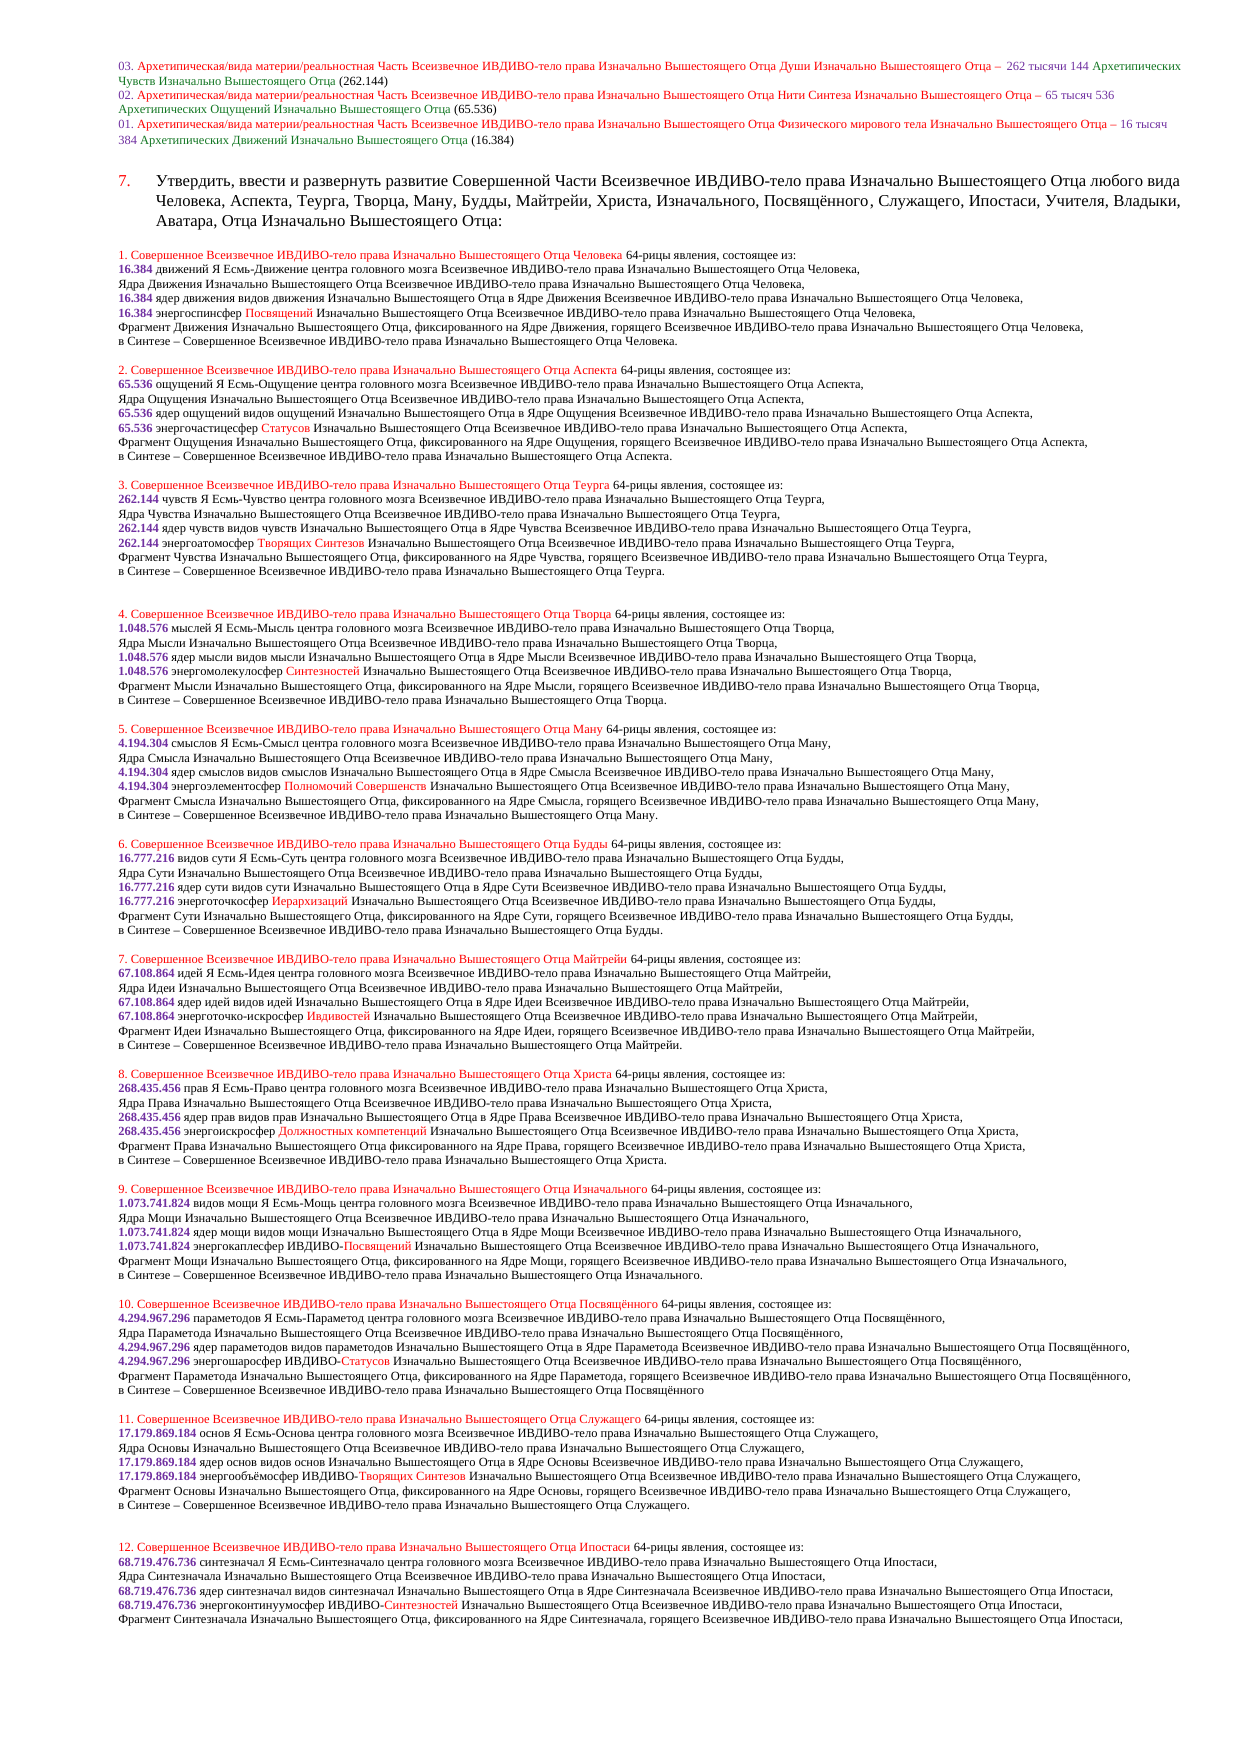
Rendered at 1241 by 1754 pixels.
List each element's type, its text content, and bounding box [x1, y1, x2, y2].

text 6. Совершенное Всеизвечное ИВДИВО-тело права Изначально Вышестоящего Отца Будды 64-рицы явления, состоящее из: [118, 837, 1181, 851]
text 5. Совершенное Всеизвечное ИВДИВО-тело права Изначально Вышестоящего Отца Ману 64-рицы явления, состоящее из: [118, 722, 1181, 736]
text в Синтезе – Совершенное Всеизвечное ИВДИВО-тело права Изначально Вышестоящего Отца Служащего. [118, 1498, 1181, 1512]
text в Синтезе – Совершенное Всеизвечное ИВДИВО-тело права Изначально Вышестоящего Отца Человека. [118, 334, 1181, 348]
text 4.294.967.296 ядер параметодов видов параметодов Изначально Вышестоящего Отца в Ядре Параметода Всеизвечное ИВДИВО-тело права Изначально Вышестоящего Отца Посвящённого, [118, 1340, 1181, 1354]
text Фрагмент Синтезначала Изначально Вышестоящего Отца, фиксированного на Ядре Синтезначала, горящего Всеизвечное ИВДИВО-тело права Изначально Вышестоящего Отца Ипостаси, [118, 1612, 1181, 1626]
text 1.073.741.824 ядер мощи видов мощи Изначально Вышестоящего Отца в Ядре Мощи Всеизвечное ИВДИВО-тело права Изначально Вышестоящего Отца Изначального, [118, 1225, 1181, 1239]
text Фрагмент Мысли Изначально Вышестоящего Отца, фиксированного на Ядре Мысли, горящего Всеизвечное ИВДИВО-тело права Изначально Вышестоящего Отца Творца, [118, 678, 1181, 693]
text Фрагмент Ощущения Изначально Вышестоящего Отца, фиксированного на Ядре Ощущения, горящего Всеизвечное ИВДИВО-тело права Изначально Вышестоящего Отца Аспекта, [118, 435, 1181, 449]
text 68.719.476.736 ядер синтезначал видов синтезначал Изначально Вышестоящего Отца в Ядре Синтезначала Всеизвечное ИВДИВО-тело права Изначально Вышестоящего Отца Ипостаси, [118, 1583, 1181, 1598]
text Ядра Смысла Изначально Вышестоящего Отца Всеизвечное ИВДИВО-тело права Изначально Вышестоящего Отца Ману, [118, 750, 1181, 765]
text 16.777.216 видов сути Я Есмь-Суть центра головного мозга Всеизвечное ИВДИВО-тело права Изначально Вышестоящего Отца Будды, [118, 851, 1181, 865]
text 65.536 ощущений Я Есмь-Ощущение центра головного мозга Всеизвечное ИВДИВО-тело права Изначально Вышестоящего Отца Аспекта, [118, 377, 1181, 392]
text Фрагмент Движения Изначально Вышестоящего Отца, фиксированного на Ядре Движения, горящего Всеизвечное ИВДИВО-тело права Изначально Вышестоящего Отца Человека, [118, 320, 1181, 334]
text в Синтезе – Совершенное Всеизвечное ИВДИВО-тело права Изначально Вышестоящего Отца Теурга. [118, 564, 1181, 578]
text 1.048.576 мыслей Я Есмь-Мысль центра головного мозга Всеизвечное ИВДИВО-тело права Изначально Вышестоящего Отца Творца, [118, 621, 1181, 635]
text Фрагмент Права Изначально Вышестоящего Отца фиксированного на Ядре Права, горящего Всеизвечное ИВДИВО-тело права Изначально Вышестоящего Отца Христа, [118, 1138, 1181, 1153]
text Ядра Мысли Изначально Вышестоящего Отца Всеизвечное ИВДИВО-тело права Изначально Вышестоящего Отца Творца, [118, 635, 1181, 650]
text в Синтезе – Совершенное Всеизвечное ИВДИВО-тело права Изначально Вышестоящего Отца Будды. [118, 923, 1181, 937]
text 02. Архетипическая/вида материи/реальностная Часть Всеизвечное ИВДИВО-тело права Изначально Вышестоящего Отца Нити Синтеза Изначально Вышестоящего Отца – 65 тысяч 536 Архетипических Ощущений Изначально Вышестоящего Отца (65.536) [118, 88, 1181, 117]
text 12. Совершенное Всеизвечное ИВДИВО-тело права Изначально Вышестоящего Отца Ипостаси 64-рицы явления, состоящее из: [118, 1540, 1181, 1554]
text в Синтезе – Совершенное Всеизвечное ИВДИВО-тело права Изначально Вышестоящего Отца Христа. [118, 1153, 1181, 1167]
text в Синтезе – Совершенное Всеизвечное ИВДИВО-тело права Изначально Вышестоящего Отца Посвящённого [118, 1383, 1181, 1397]
text 268.435.456 прав Я Есмь-Право центра головного мозга Всеизвечное ИВДИВО-тело права Изначально Вышестоящего Отца Христа, [118, 1081, 1181, 1095]
text 17.179.869.184 основ Я Есмь-Основа центра головного мозга Всеизвечное ИВДИВО-тело права Изначально Вышестоящего Отца Служащего, [118, 1426, 1181, 1440]
text Ядра Права Изначально Вышестоящего Отца Всеизвечное ИВДИВО-тело права Изначально Вышестоящего Отца Христа, [118, 1095, 1181, 1110]
text 1. Совершенное Всеизвечное ИВДИВО-тело права Изначально Вышестоящего Отца Человека 64-рицы явления, состоящее из: [118, 248, 1181, 262]
text 2. Совершенное Всеизвечное ИВДИВО-тело права Изначально Вышестоящего Отца Аспекта 64-рицы явления, состоящее из: [118, 363, 1181, 377]
text 67.108.864 идей Я Есмь-Идея центра головного мозга Всеизвечное ИВДИВО-тело права Изначально Вышестоящего Отца Майтрейи, [118, 966, 1181, 980]
list Утвердить, ввести и развернуть развитие Совершенной Части Всеизвечное ИВДИВО-тело права Изначально Вышестоящего Отца любого вида Человека, Аспекта, Теурга, Творца, Ману, Будды, Майтрейи, Христа, Изначального, Посвящённого, Служащего, Ипостаси, Учителя, Владыки, Аватара, Отца Изначально Вышестоящего Отца: [118, 170, 1181, 230]
text 9. Совершенное Всеизвечное ИВДИВО-тело права Изначально Вышестоящего Отца Изначального 64-рицы явления, состоящее из: [118, 1182, 1181, 1196]
text 67.108.864 энерготочко-искросфер Ивдивостей Изначально Вышестоящего Отца Всеизвечное ИВДИВО-тело права Изначально Вышестоящего Отца Майтрейи, [118, 1009, 1181, 1023]
text Ядра Сути Изначально Вышестоящего Отца Всеизвечное ИВДИВО-тело права Изначально Вышестоящего Отца Будды, [118, 865, 1181, 880]
text 67.108.864 ядер идей видов идей Изначально Вышестоящего Отца в Ядре Идеи Всеизвечное ИВДИВО-тело права Изначально Вышестоящего Отца Майтрейи, [118, 995, 1181, 1009]
text 16.777.216 энерготочкосфер Иерархизаций Изначально Вышестоящего Отца Всеизвечное ИВДИВО-тело права Изначально Вышестоящего Отца Будды, [118, 894, 1181, 908]
text 4.294.967.296 энергошаросфер ИВДИВО-Статусов Изначально Вышестоящего Отца Всеизвечное ИВДИВО-тело права Изначально Вышестоящего Отца Посвящённого, [118, 1354, 1181, 1368]
text Ядра Синтезначала Изначально Вышестоящего Отца Всеизвечное ИВДИВО-тело права Изначально Вышестоящего Отца Ипостаси, [118, 1569, 1181, 1583]
text 16.384 ядер движения видов движения Изначально Вышестоящего Отца в Ядре Движения Всеизвечное ИВДИВО-тело права Изначально Вышестоящего Отца Человека, [118, 291, 1181, 305]
text в Синтезе – Совершенное Всеизвечное ИВДИВО-тело права Изначально Вышестоящего Отца Творца. [118, 693, 1181, 707]
text 262.144 ядер чувств видов чувств Изначально Вышестоящего Отца в Ядре Чувства Всеизвечное ИВДИВО-тело права Изначально Вышестоящего Отца Теурга, [118, 521, 1181, 535]
text Фрагмент Параметода Изначально Вышестоящего Отца, фиксированного на Ядре Параметода, горящего Всеизвечное ИВДИВО-тело права Изначально Вышестоящего Отца Посвящённого, [118, 1368, 1181, 1383]
text 16.384 энергоспинсфер Посвящений Изначально Вышестоящего Отца Всеизвечное ИВДИВО-тело права Изначально Вышестоящего Отца Человека, [118, 305, 1181, 320]
text Ядра Основы Изначально Вышестоящего Отца Всеизвечное ИВДИВО-тело права Изначально Вышестоящего Отца Служащего, [118, 1440, 1181, 1455]
text Фрагмент Смысла Изначально Вышестоящего Отца, фиксированного на Ядре Смысла, горящего Всеизвечное ИВДИВО-тело права Изначально Вышестоящего Отца Ману, [118, 793, 1181, 808]
text 11. Совершенное Всеизвечное ИВДИВО-тело права Изначально Вышестоящего Отца Служащего 64-рицы явления, состоящее из: [118, 1412, 1181, 1426]
text 1.048.576 энергомолекулосфер Синтезностей Изначально Вышестоящего Отца Всеизвечное ИВДИВО-тело права Изначально Вышестоящего Отца Творца, [118, 664, 1181, 678]
text 4.294.967.296 параметодов Я Есмь-Параметод центра головного мозга Всеизвечное ИВДИВО-тело права Изначально Вышестоящего Отца Посвящённого, [118, 1311, 1181, 1325]
text Фрагмент Мощи Изначально Вышестоящего Отца, фиксированного на Ядре Мощи, горящего Всеизвечное ИВДИВО-тело права Изначально Вышестоящего Отца Изначального, [118, 1253, 1181, 1268]
text 4.194.304 смыслов Я Есмь-Смысл центра головного мозга Всеизвечное ИВДИВО-тело права Изначально Вышестоящего Отца Ману, [118, 736, 1181, 750]
text 68.719.476.736 энергоконтинуумосфер ИВДИВО-Синтезностей Изначально Вышестоящего Отца Всеизвечное ИВДИВО-тело права Изначально Вышестоящего Отца Ипостаси, [118, 1598, 1181, 1612]
text 268.435.456 энергоискросфер Должностных компетенций Изначально Вышестоящего Отца Всеизвечное ИВДИВО-тело права Изначально Вышестоящего Отца Христа, [118, 1124, 1181, 1138]
text 03. Архетипическая/вида материи/реальностная Часть Всеизвечное ИВДИВО-тело права Изначально Вышестоящего Отца Души Изначально Вышестоящего Отца – 262 тысячи 144 Архетипических Чувств Изначально Вышестоящего Отца (262.144) [118, 59, 1181, 88]
text Фрагмент Основы Изначально Вышестоящего Отца, фиксированного на Ядре Основы, горящего Всеизвечное ИВДИВО-тело права Изначально Вышестоящего Отца Служащего, [118, 1483, 1181, 1498]
text Ядра Идеи Изначально Вышестоящего Отца Всеизвечное ИВДИВО-тело права Изначально Вышестоящего Отца Майтрейи, [118, 980, 1181, 995]
text 17.179.869.184 энергообъёмосфер ИВДИВО-Творящих Синтезов Изначально Вышестоящего Отца Всеизвечное ИВДИВО-тело права Изначально Вышестоящего Отца Служащего, [118, 1469, 1181, 1483]
text Фрагмент Чувства Изначально Вышестоящего Отца, фиксированного на Ядре Чувства, горящего Всеизвечное ИВДИВО-тело права Изначально Вышестоящего Отца Теурга, [118, 550, 1181, 564]
text 262.144 энергоатомосфер Творящих Синтезов Изначально Вышестоящего Отца Всеизвечное ИВДИВО-тело права Изначально Вышестоящего Отца Теурга, [118, 535, 1181, 550]
text 268.435.456 ядер прав видов прав Изначально Вышестоящего Отца в Ядре Права Всеизвечное ИВДИВО-тело права Изначально Вышестоящего Отца Христа, [118, 1110, 1181, 1124]
text Фрагмент Идеи Изначально Вышестоящего Отца, фиксированного на Ядре Идеи, горящего Всеизвечное ИВДИВО-тело права Изначально Вышестоящего Отца Майтрейи, [118, 1023, 1181, 1038]
text Фрагмент Сути Изначально Вышестоящего Отца, фиксированного на Ядре Сути, горящего Всеизвечное ИВДИВО-тело права Изначально Вышестоящего Отца Будды, [118, 908, 1181, 923]
text 4.194.304 ядер смыслов видов смыслов Изначально Вышестоящего Отца в Ядре Смысла Всеизвечное ИВДИВО-тело права Изначально Вышестоящего Отца Ману, [118, 765, 1181, 779]
text 68.719.476.736 синтезначал Я Есмь-Синтезначало центра головного мозга Всеизвечное ИВДИВО-тело права Изначально Вышестоящего Отца Ипостаси, [118, 1554, 1181, 1569]
text 16.777.216 ядер сути видов сути Изначально Вышестоящего Отца в Ядре Сути Всеизвечное ИВДИВО-тело права Изначально Вышестоящего Отца Будды, [118, 880, 1181, 894]
text в Синтезе – Совершенное Всеизвечное ИВДИВО-тело права Изначально Вышестоящего Отца Изначального. [118, 1268, 1181, 1282]
text 65.536 ядер ощущений видов ощущений Изначально Вышестоящего Отца в Ядре Ощущения Всеизвечное ИВДИВО-тело права Изначально Вышестоящего Отца Аспекта, [118, 406, 1181, 420]
text 1.048.576 ядер мысли видов мысли Изначально Вышестоящего Отца в Ядре Мысли Всеизвечное ИВДИВО-тело права Изначально Вышестоящего Отца Творца, [118, 650, 1181, 664]
text 65.536 энергочастицесфер Статусов Изначально Вышестоящего Отца Всеизвечное ИВДИВО-тело права Изначально Вышестоящего Отца Аспекта, [118, 420, 1181, 435]
text Ядра Чувства Изначально Вышестоящего Отца Всеизвечное ИВДИВО-тело права Изначально Вышестоящего Отца Теурга, [118, 507, 1181, 521]
text 17.179.869.184 ядер основ видов основ Изначально Вышестоящего Отца в Ядре Основы Всеизвечное ИВДИВО-тело права Изначально Вышестоящего Отца Служащего, [118, 1455, 1181, 1469]
text 16.384 движений Я Есмь-Движение центра головного мозга Всеизвечное ИВДИВО-тело права Изначально Вышестоящего Отца Человека, [118, 262, 1181, 277]
text 01. Архетипическая/вида материи/реальностная Часть Всеизвечное ИВДИВО-тело права Изначально Вышестоящего Отца Физического мирового тела Изначально Вышестоящего Отца – 16 тысяч 384 Архетипических Движений Изначально Вышестоящего Отца (16.384) [118, 117, 1181, 147]
text 4.194.304 энергоэлементосфер Полномочий Совершенств Изначально Вышестоящего Отца Всеизвечное ИВДИВО-тело права Изначально Вышестоящего Отца Ману, [118, 779, 1181, 793]
text 1.073.741.824 энергокаплесфер ИВДИВО-Посвящений Изначально Вышестоящего Отца Всеизвечное ИВДИВО-тело права Изначально Вышестоящего Отца Изначального, [118, 1239, 1181, 1253]
text 262.144 чувств Я Есмь-Чувство центра головного мозга Всеизвечное ИВДИВО-тело права Изначально Вышестоящего Отца Теурга, [118, 492, 1181, 507]
text 4. Совершенное Всеизвечное ИВДИВО-тело права Изначально Вышестоящего Отца Творца 64-рицы явления, состоящее из: [118, 607, 1181, 621]
text Ядра Мощи Изначально Вышестоящего Отца Всеизвечное ИВДИВО-тело права Изначально Вышестоящего Отца Изначального, [118, 1210, 1181, 1225]
text Ядра Параметода Изначально Вышестоящего Отца Всеизвечное ИВДИВО-тело права Изначально Вышестоящего Отца Посвящённого, [118, 1325, 1181, 1340]
text Ядра Ощущения Изначально Вышестоящего Отца Всеизвечное ИВДИВО-тело права Изначально Вышестоящего Отца Аспекта, [118, 392, 1181, 406]
text 7. Совершенное Всеизвечное ИВДИВО-тело права Изначально Вышестоящего Отца Майтрейи 64-рицы явления, состоящее из: [118, 952, 1181, 966]
text Ядра Движения Изначально Вышестоящего Отца Всеизвечное ИВДИВО-тело права Изначально Вышестоящего Отца Человека, [118, 277, 1181, 291]
text 10. Совершенное Всеизвечное ИВДИВО-тело права Изначально Вышестоящего Отца Посвящённого 64-рицы явления, состоящее из: [118, 1297, 1181, 1311]
text 8. Совершенное Всеизвечное ИВДИВО-тело права Изначально Вышестоящего Отца Христа 64-рицы явления, состоящее из: [118, 1067, 1181, 1081]
text в Синтезе – Совершенное Всеизвечное ИВДИВО-тело права Изначально Вышестоящего Отца Майтрейи. [118, 1038, 1181, 1052]
text 3. Совершенное Всеизвечное ИВДИВО-тело права Изначально Вышестоящего Отца Теурга 64-рицы явления, состоящее из: [118, 478, 1181, 492]
text 1.073.741.824 видов мощи Я Есмь-Мощь центра головного мозга Всеизвечное ИВДИВО-тело права Изначально Вышестоящего Отца Изначального, [118, 1196, 1181, 1210]
text в Синтезе – Совершенное Всеизвечное ИВДИВО-тело права Изначально Вышестоящего Отца Ману. [118, 808, 1181, 822]
text в Синтезе – Совершенное Всеизвечное ИВДИВО-тело права Изначально Вышестоящего Отца Аспекта. [118, 449, 1181, 463]
